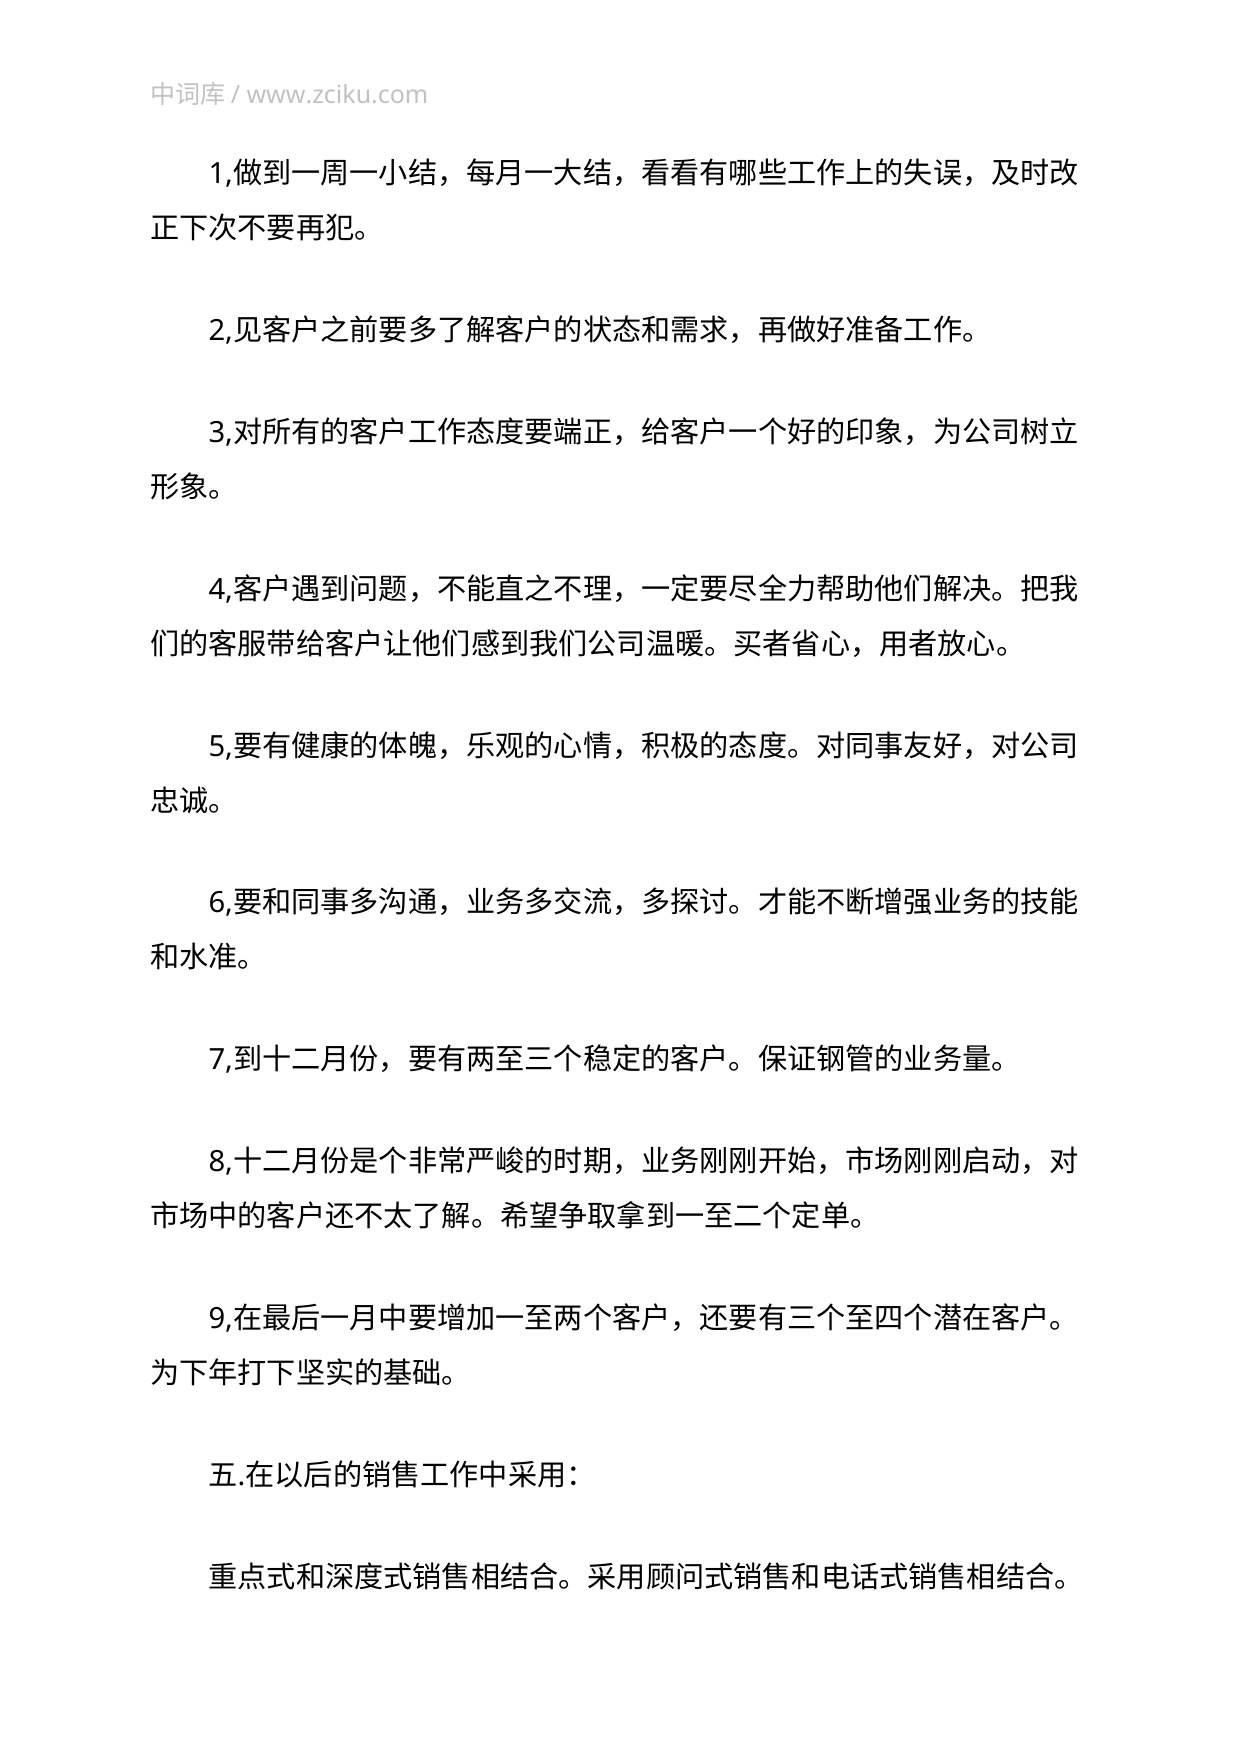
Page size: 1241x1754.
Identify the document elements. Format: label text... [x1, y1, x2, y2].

text 4,客户遇到问题，不能直之不理，一定要尽全力帮助他们解决。把我们的客服带给客户让他们感到我们公司温暖。买者省心，用者放心。 [150, 566, 1090, 663]
text 8,十二月份是个非常严峻的时期，业务刚刚开始，市场刚刚启动，对市场中的客户还不太了解。希望争取拿到一至二个定单。 [150, 1138, 1090, 1235]
text 五.在以后的销售工作中采用： [150, 1451, 1090, 1494]
text 9,在最后一月中要增加一至两个客户，还要有三个至四个潜在客户。为下年打下坚实的基础。 [150, 1294, 1090, 1392]
text 重点式和深度式销售相结合。采用顾问式销售和电话式销售相结合。 [150, 1553, 1090, 1596]
text 3,对所有的客户工作态度要端正，给客户一个好的印象，为公司树立形象。 [150, 409, 1090, 506]
text 6,要和同事多沟通，业务多交流，多探讨。才能不断增强业务的技能和水准。 [150, 879, 1090, 976]
text 1,做到一周一小结，每月一大结，看看有哪些工作上的失误，及时改正下次不要再犯。 [150, 150, 1090, 247]
text 2,见客户之前要多了解客户的状态和需求，再做好准备工作。 [150, 307, 1090, 349]
text 5,要有健康的体魄，乐观的心情，积极的态度。对同事友好，对公司忠诚。 [150, 722, 1090, 819]
text 7,到十二月份，要有两至三个稳定的客户。保证钢管的业务量。 [150, 1036, 1090, 1078]
